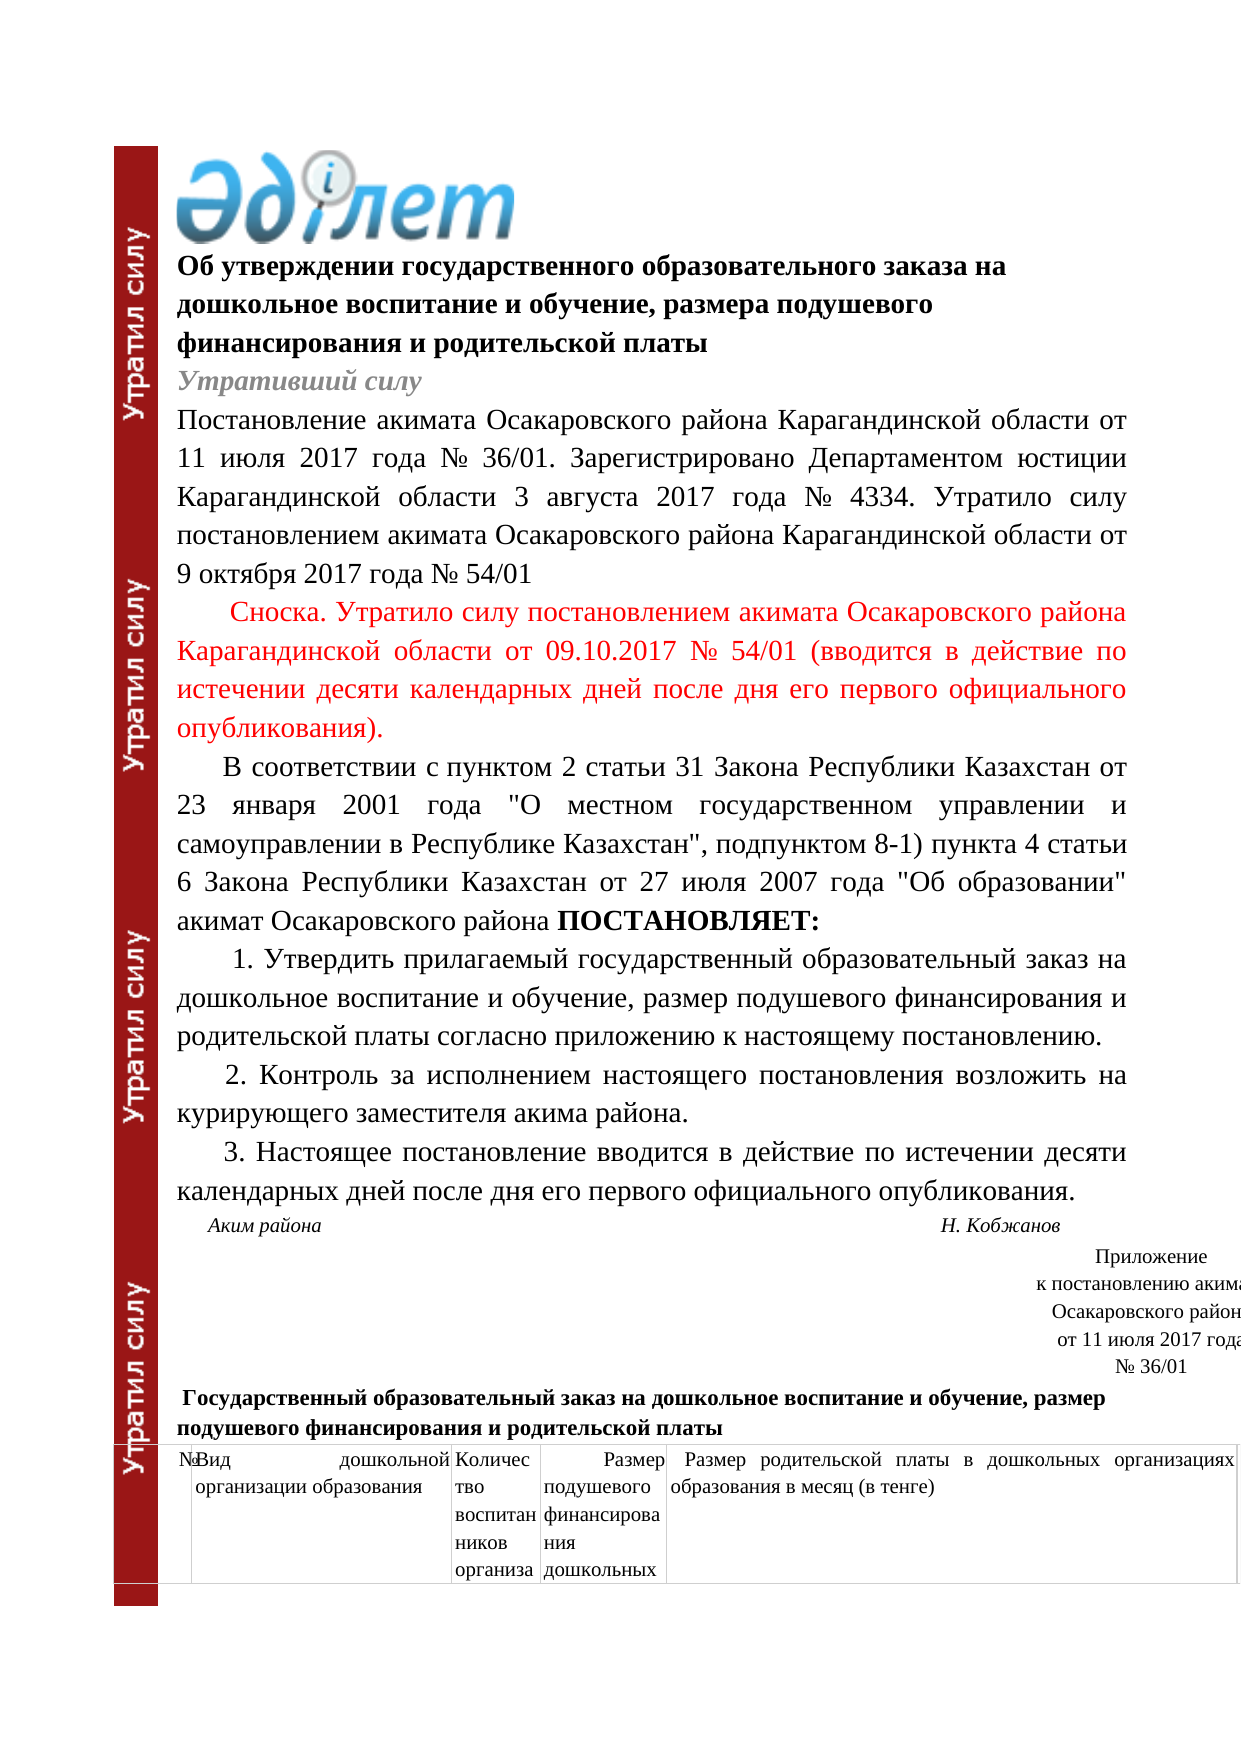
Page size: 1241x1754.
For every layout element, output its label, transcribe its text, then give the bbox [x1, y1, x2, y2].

picture [114, 1129, 158, 1134]
table_header Аким района [101, 1211, 939, 1242]
text 3. Настоящее постановление вводится в действие по истечении десяти календарных дней после дня его первого официального опубликования. [112, 1134, 1128, 1206]
text Постановление акимата Осакаровского района Карагандинской области от 11 июля 2017 года № 36/01. Зарегистрировано Департаментом юстиции Карагандинской области 3 августа 2017 года № 4334. Утратило силу постановлением акимата Осакаровского района Карагандинской области от 9 октября 2017 года № 54/01 [112, 402, 1128, 589]
text Утративший силу [112, 363, 1128, 397]
table_header [101, 1242, 912, 1384]
text Сноска. Утратило силу постановлением акимата Осакаровского района Карагандинской области от 09.10.2017 № 54/01 (вводится в действие по истечении десяти календарных дней после дня его первого официального опубликования). [112, 594, 1128, 744]
picture [114, 936, 158, 941]
table_header № [114, 1445, 191, 1583]
table_header Вид дошкольной организации образования [192, 1445, 451, 1583]
table_header Приложение к постановлению акимата Осакаровского района от 11 июля 2017 года № 36/01 [912, 1242, 1240, 1384]
picture [114, 146, 158, 248]
picture [114, 358, 158, 363]
text 1. Утвердить прилагаемый государственный образовательный заказ на дошкольное воспитание и обучение, размер подушевого финансирования и родительской платы согласно приложению к настоящему постановлению. [112, 941, 1128, 1052]
picture [114, 589, 158, 594]
picture [114, 397, 158, 402]
table_header Н. Кобжанов [939, 1211, 1240, 1242]
table_header Количество воспитанников организаций дошкольного воспитания и обучения [452, 1445, 540, 1583]
text Государственный образовательный заказ на дошкольное воспитание и обучение, размер подушевого финансирования и родительской платы [112, 1384, 1128, 1440]
table_header Размер родительской платы в дошкольных организациях образования в месяц (в тенге) [667, 1445, 1236, 1583]
picture [114, 1206, 158, 1211]
picture [114, 744, 158, 749]
picture [114, 1584, 158, 1606]
table_header Размер подушевого финансирования дошкольных организаций в месяц (в тенге) [541, 1445, 666, 1583]
picture [114, 1440, 158, 1444]
text 2. Контроль за исполнением настоящего постановления возложить на курирующего заместителя акима района. [112, 1057, 1128, 1129]
text В соответствии с пунктом 2 статьи 31 Закона Республики Казахстан от 23 января 2001 года "О местном государственном управлении и самоуправлении в Республике Казахстан", подпунктом 8-1) пункта 4 статьи 6 Закона Республики Казахстан от 27 июля 2007 года "Об образовании" акимат Осакаровского района ПОСТАНОВЛЯЕТ: [112, 749, 1128, 936]
picture [176, 150, 515, 244]
text Об утверждении государственного образовательного заказа на дошкольное воспитание и обучение, размера подушевого финансирования и родительской платы [112, 248, 1128, 358]
picture [114, 1052, 158, 1057]
